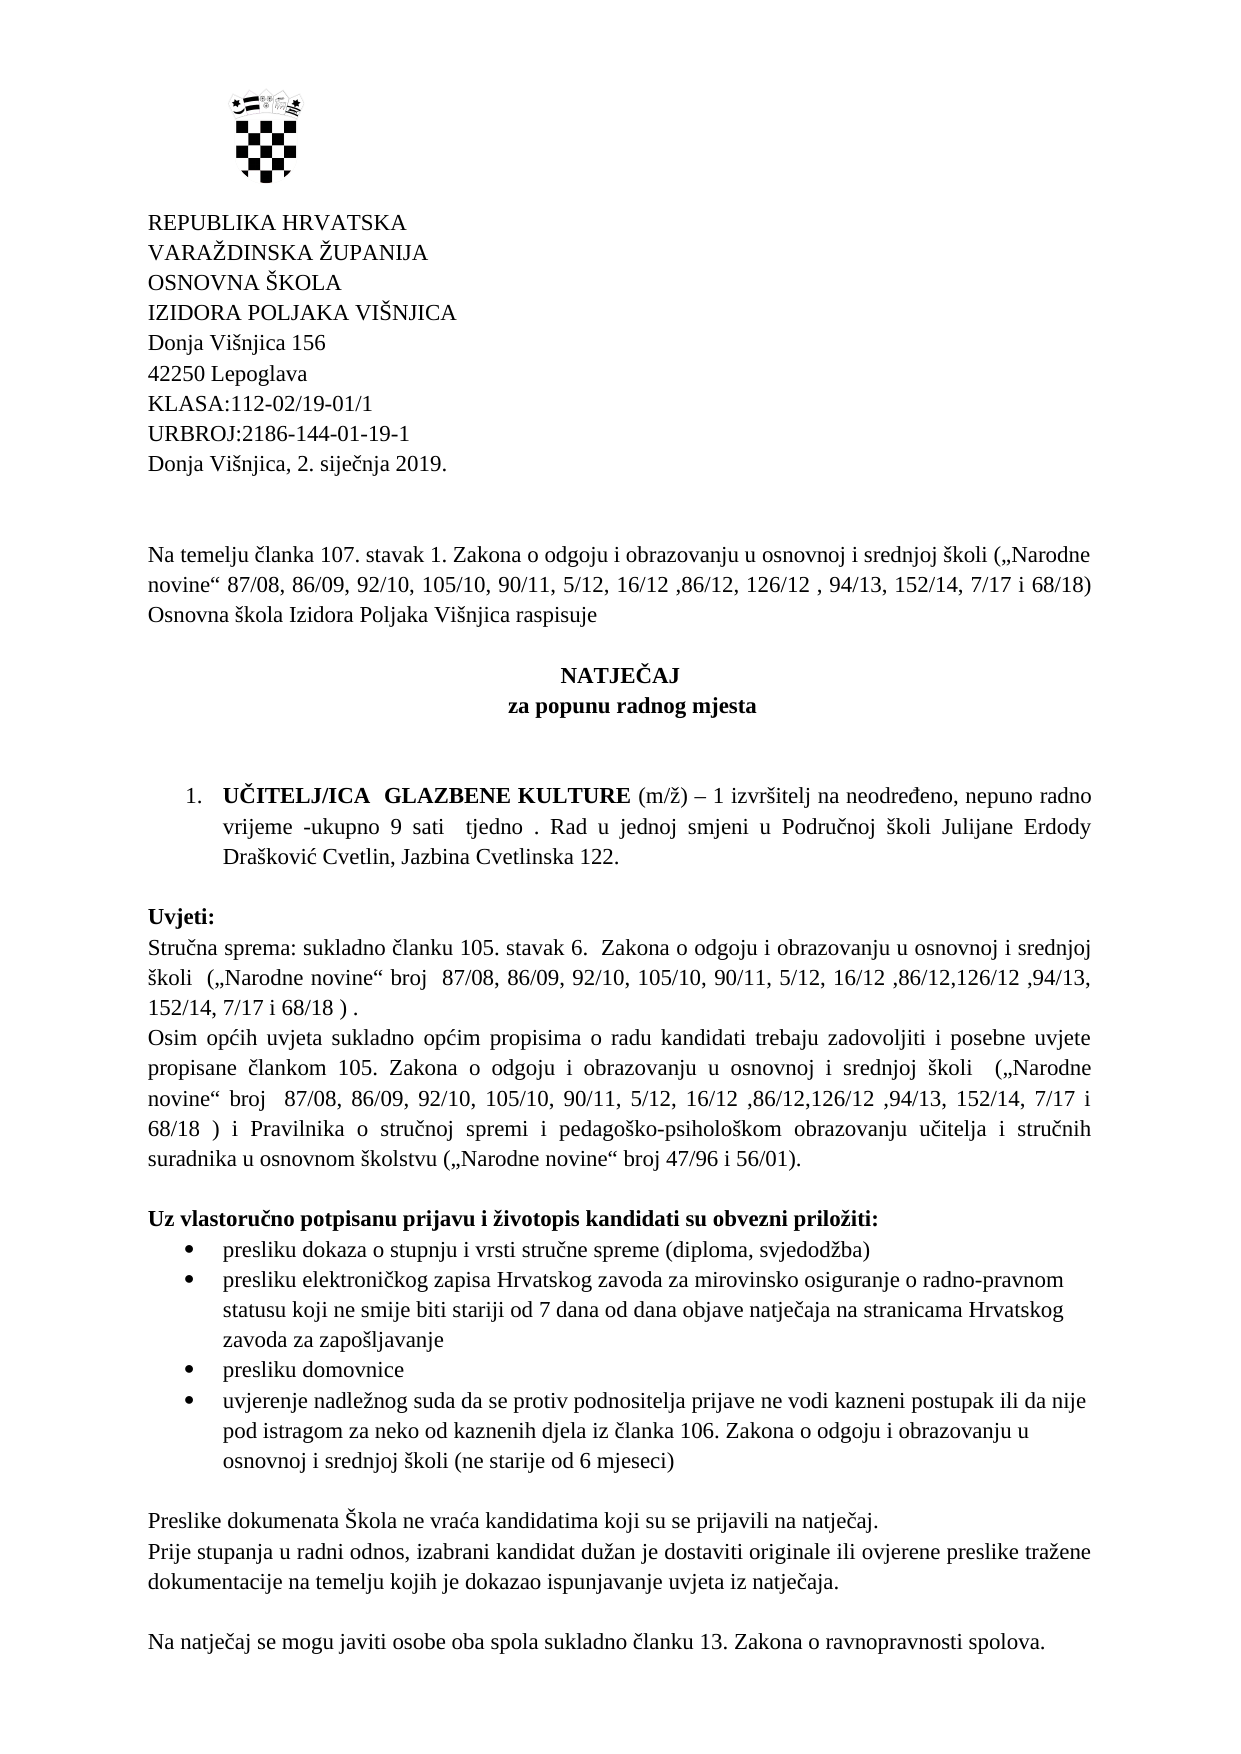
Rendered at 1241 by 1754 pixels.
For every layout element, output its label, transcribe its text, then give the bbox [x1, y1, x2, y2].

text Donja Višnjica 156 [148, 329, 1092, 356]
text Donja Višnjica, 2. siječnja 2019. [148, 450, 1092, 477]
text OSNOVNA ŠKOLA [148, 269, 1092, 295]
text Stručna sprema: sukladno članku 105. stavak 6. Zakona o odgoju i obrazovanju u osnovnoj i srednjoj školi („Narodne novine“ broj 87/08, 86/09, 92/10, 105/10, 90/11, 5/12, 16/12 ,86/12,126/12 ,94/13, 152/14, 7/17 i 68/18 ) . [148, 934, 1092, 1020]
text Osim općih uvjeta sukladno općim propisima o radu kandidati trebaju zadovoljiti i posebne uvjete propisane člankom 105. Zakona o odgoju i obrazovanju u osnovnoj i srednjoj školi („Narodne novine“ broj 87/08, 86/09, 92/10, 105/10, 90/11, 5/12, 16/12 ,86/12,126/12 ,94/13, 152/14, 7/17 i 68/18 ) i Pravilnika o stručnoj spremi i pedagoško-psihološkom obrazovanju učitelja i stručnih suradnika u osnovnom školstvu („Narodne novine“ broj 47/96 i 56/01). [148, 1024, 1092, 1171]
text VARAŽDINSKA ŽUPANIJA [148, 239, 1092, 265]
text Uz vlastoručno potpisanu prijavu i životopis kandidati su obvezni priložiti: [148, 1206, 1092, 1232]
list UČITELJ/ICA GLAZBENE KULTURE (m/ž) – 1 izvršitelj na neodređeno, nepuno radno vrijeme -ukupno 9 sati tjedno . Rad u jednoj smjeni u Područnoj školi Julijane Erdody Drašković Cvetlin, Jazbina Cvetlinska 122. [185, 783, 1092, 869]
list presliku dokaza o stupnju i vrsti stručne spreme (diploma, svjedodžba) [185, 1236, 1092, 1262]
text Prije stupanja u radni odnos, izabrani kandidat dužan je dostaviti originale ili ovjerene preslike tražene dokumentacije na temelju kojih je dokazao ispunjavanje uvjeta iz natječaja. [148, 1538, 1092, 1594]
list presliku domovnice [185, 1357, 1092, 1383]
text IZIDORA POLJAKA VIŠNJICA [148, 299, 1092, 326]
text 42250 Lepoglava [148, 360, 1092, 386]
text KLASA:112-02/19-01/1 [148, 390, 1092, 416]
list presliku elektroničkog zapisa Hrvatskog zavoda za mirovinsko osiguranje o radno-pravnom statusu koji ne smije biti stariji od 7 dana od dana objave natječaja na stranicama Hrvatskog zavoda za zapošljavanje [185, 1266, 1092, 1353]
text za popunu radnog mjesta [148, 692, 1092, 718]
text Na natječaj se mogu javiti osobe oba spola sukladno članku 13. Zakona o ravnopravnosti spolova. [148, 1628, 1092, 1655]
text NATJEČAJ [148, 662, 1092, 688]
text Uvjeti: [148, 903, 1092, 930]
text URBROJ:2186-144-01-19-1 [148, 420, 1092, 446]
text REPUBLIKA HRVATSKA [148, 209, 1092, 235]
text Na temelju članka 107. stavak 1. Zakona o odgoju i obrazovanju u osnovnoj i srednjoj školi („Narodne novine“ 87/08, 86/09, 92/10, 105/10, 90/11, 5/12, 16/12 ,86/12, 126/12 , 94/13, 152/14, 7/17 i 68/18) Osnovna škola Izidora Poljaka Višnjica raspisuje [148, 541, 1092, 628]
text Preslike dokumenata Škola ne vraća kandidatima koji su se prijavili na natječaj. [148, 1508, 1092, 1534]
list uvjerenje nadležnog suda da se protiv podnositelja prijave ne vodi kazneni postupak ili da nije pod istragom za neko od kaznenih djela iz članka 106. Zakona o odgoju i obrazovanju u osnovnoj i srednjoj školi (ne starije od 6 mjeseci) [185, 1387, 1092, 1473]
